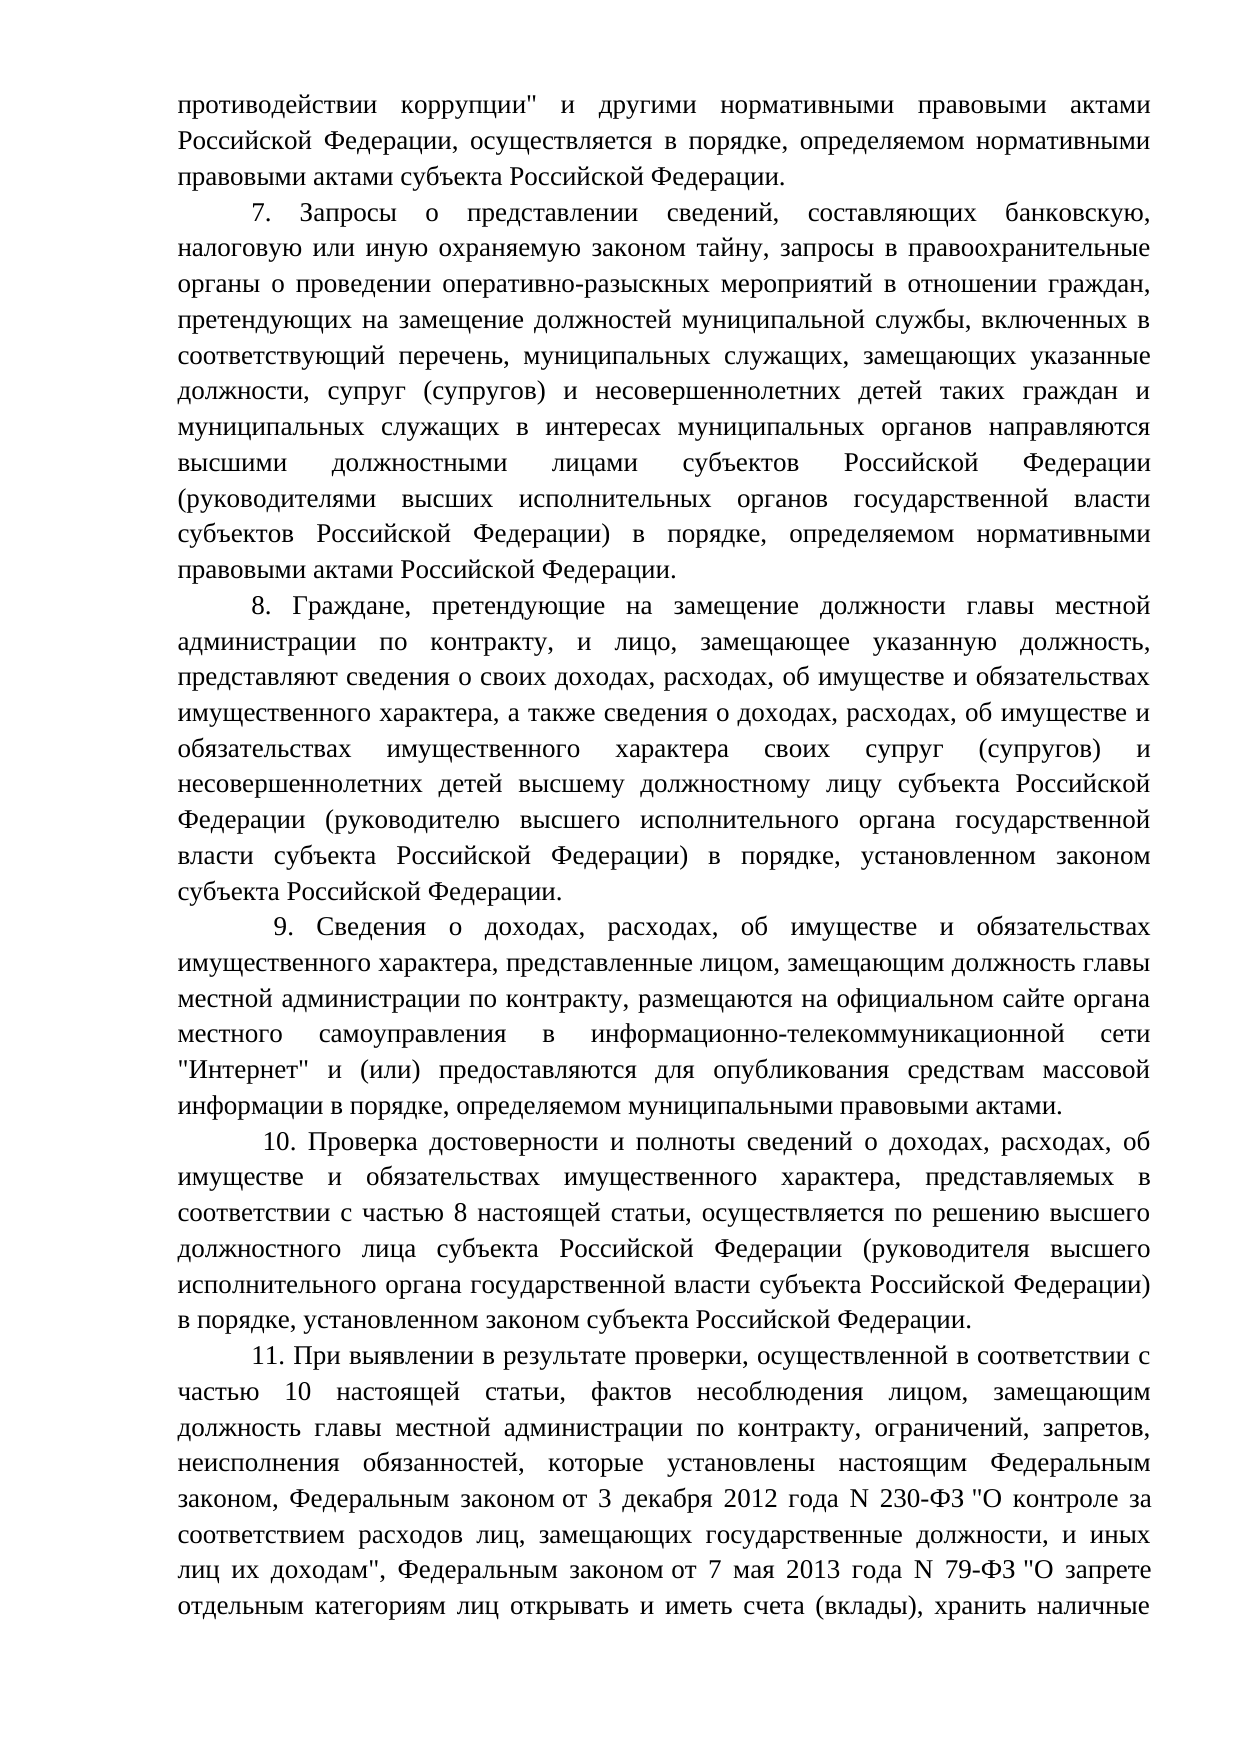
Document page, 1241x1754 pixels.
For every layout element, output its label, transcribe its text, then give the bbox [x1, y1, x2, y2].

text 7. Запросы о представлении сведений, составляющих банковскую, налоговую или иную охраняемую законом тайну, запросы в правоохранительные органы о проведении оперативно-разыскных мероприятий в отношении граждан, претендующих на замещение должностей муниципальной службы, включенных в соответствующий перечень, муниципальных служащих, замещающих указанные должности, супруг (супругов) и несовершеннолетних детей таких граждан и муниципальных служащих в интересах муниципальных органов направляются высшими должностными лицами субъектов Российской Федерации (руководителями высших исполнительных органов государственной власти субъектов Российской Федерации) в порядке, определяемом нормативными правовыми актами Российской Федерации. [177, 196, 1152, 584]
text 8. Граждане, претендующие на замещение должности главы местной администрации по контракту, и лицо, замещающее указанную должность, представляют сведения о своих доходах, расходах, об имуществе и обязательствах имущественного характера, а также сведения о доходах, расходах, об имуществе и обязательствах имущественного характера своих супруг (супругов) и несовершеннолетних детей высшему должностному лицу субъекта Российской Федерации (руководителю высшего исполнительного органа государственной власти субъекта Российской Федерации) в порядке, установленном законом субъекта Российской Федерации. [177, 589, 1152, 906]
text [177, 1339, 1152, 1620]
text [177, 89, 1152, 191]
text 10. Проверка достоверности и полноты сведений о доходах, расходах, об имуществе и обязательствах имущественного характера, представляемых в соответствии с частью 8 настоящей статьи, осуществляется по решению высшего должностного лица субъекта Российской Федерации (руководителя высшего исполнительного органа государственной власти субъекта Российской Федерации) в порядке, установленном законом субъекта Российской Федерации. [177, 1125, 1152, 1334]
text 9. Сведения о доходах, расходах, об имуществе и обязательствах имущественного характера, представленные лицом, замещающим должность главы местной администрации по контракту, размещаются на официальном сайте органа местного самоуправления в информационно-телекоммуникационной сети "Интернет" и (или) предоставляются для опубликования средствам массовой информации в порядке, определяемом муниципальными правовыми актами. [177, 910, 1152, 1120]
